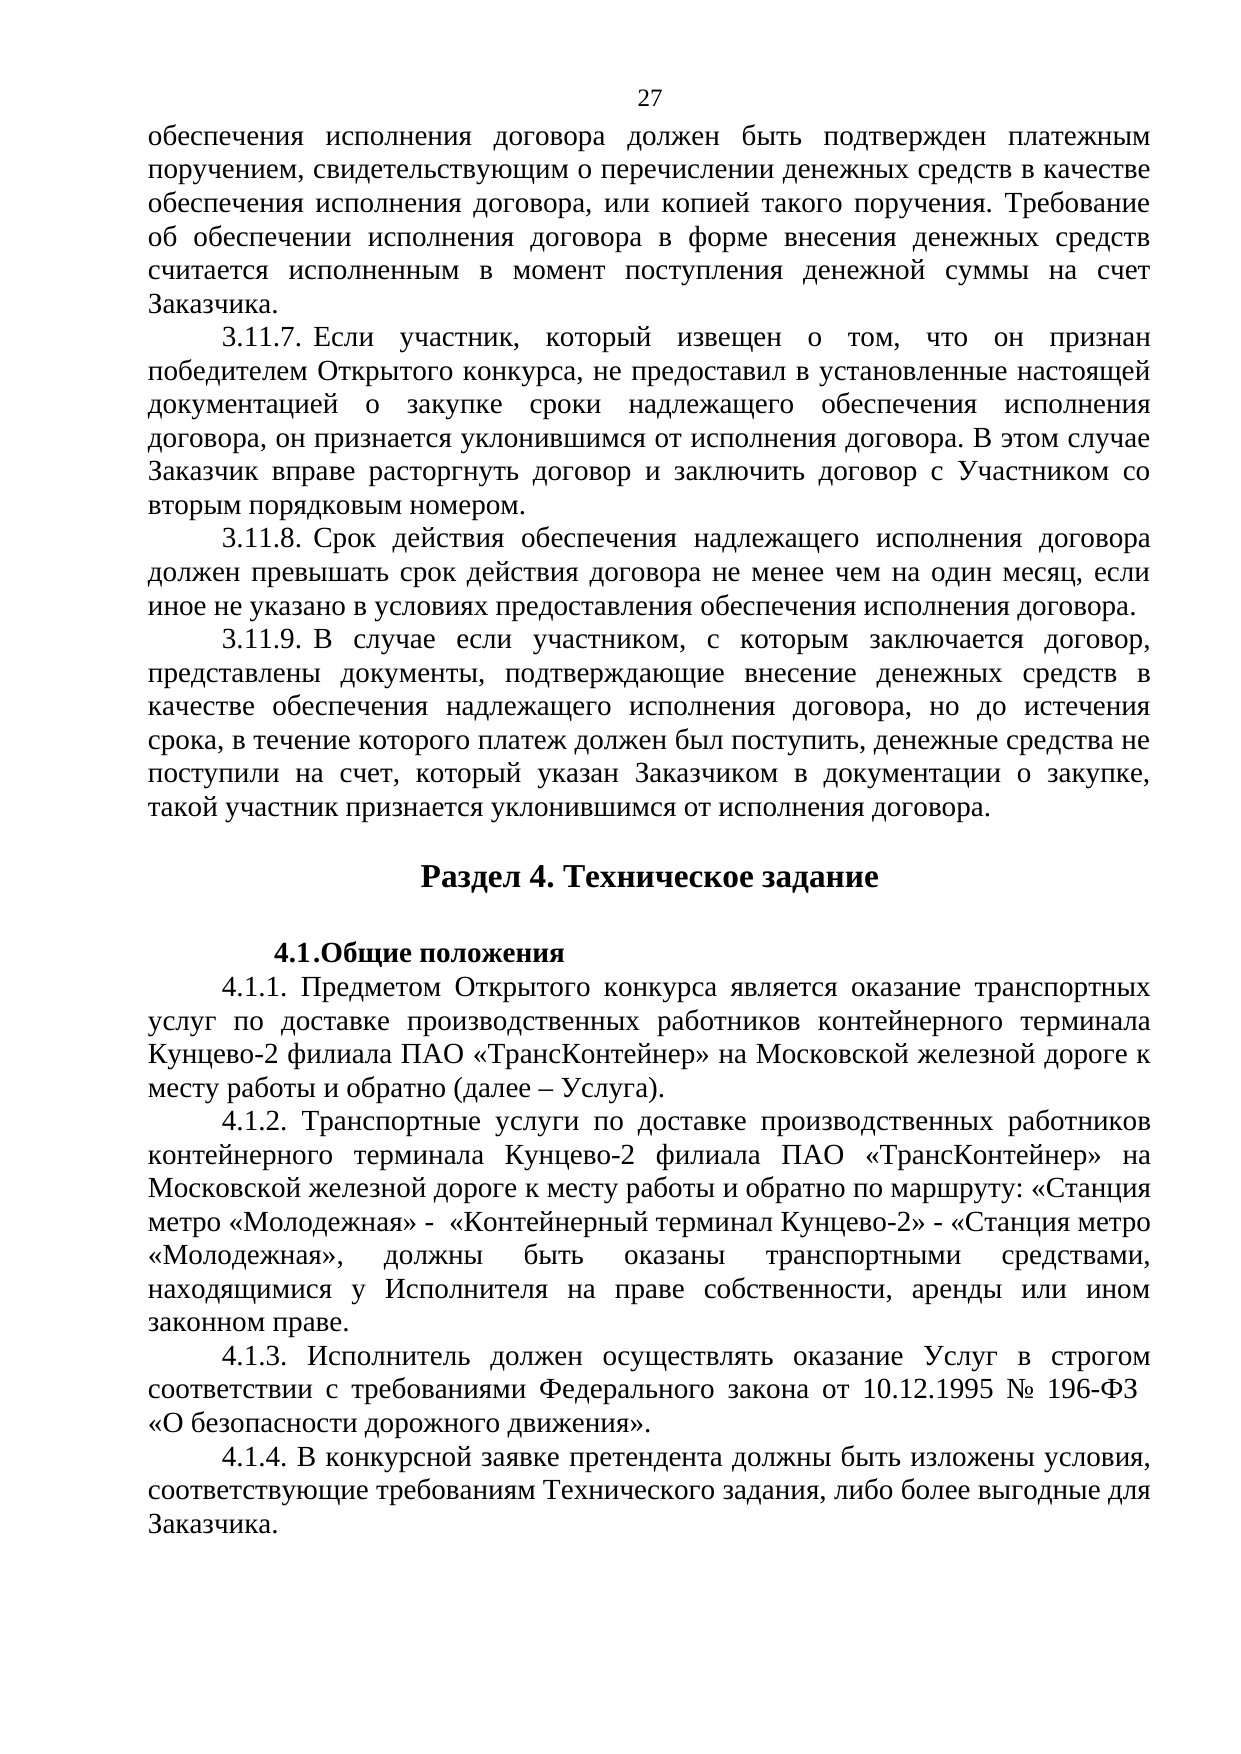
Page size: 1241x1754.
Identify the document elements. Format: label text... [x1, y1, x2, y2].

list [148, 118, 1152, 319]
list .Общие положения [274, 936, 1152, 969]
text 4.1.3. Исполнитель должен осуществлять оказание Услуг в строгом соответствии с требованиями Федерального закона от 10.12.1995 № 196-ФЗ «О безопасности дорожного движения». [148, 1338, 1152, 1439]
list Если участник, который извещен о том, что он признан победителем Открытого конкурса, не предоставил в установленные настоящей документацией о закупке сроки надлежащего обеспечения исполнения договора, он признается уклонившимся от исполнения договора. В этом случае Заказчик вправе расторгнуть договор и заключить договор с Участником со вторым порядковым номером. [148, 319, 1152, 521]
text Раздел 4. Техническое задание [148, 856, 1152, 894]
text 4.1.4. В конкурсной заявке претендента должны быть изложены условия, соответствующие требованиям Технического задания, либо более выгодные для Заказчика. [148, 1439, 1152, 1539]
list Срок действия обеспечения надлежащего исполнения договора должен превышать срок действия договора не менее чем на один месяц, если иное не указано в условиях предоставления обеспечения исполнения договора. [148, 521, 1152, 621]
text 4.1.2. Транспортные услуги по доставке производственных работников контейнерного терминала Кунцево-2 филиала ПАО «ТрансКонтейнер» на Московской железной дороге к месту работы и обратно по маршруту: «Станция метро «Молодежная» - «Контейнерный терминал Кунцево-2» - «Станция метро «Молодежная», должны быть оказаны транспортными средствами, находящимися у Исполнителя на праве собственности, аренды или ином законном праве. [148, 1103, 1152, 1338]
list В случае если участником, с которым заключается договор, представлены документы, подтверждающие внесение денежных средств в качестве обеспечения надлежащего исполнения договора, но до истечения срока, в течение которого платеж должен был поступить, денежные средства не поступили на счет, который указан Заказчиком в документации о закупке, такой участник признается уклонившимся от исполнения договора. [148, 621, 1152, 822]
text 4.1.1. Предметом Открытого конкурса является оказание транспортных услуг по доставке производственных работников контейнерного терминала Кунцево-2 филиала ПАО «ТрансКонтейнер» на Московской железной дороге к месту работы и обратно (далее – Услуга). [148, 969, 1152, 1103]
